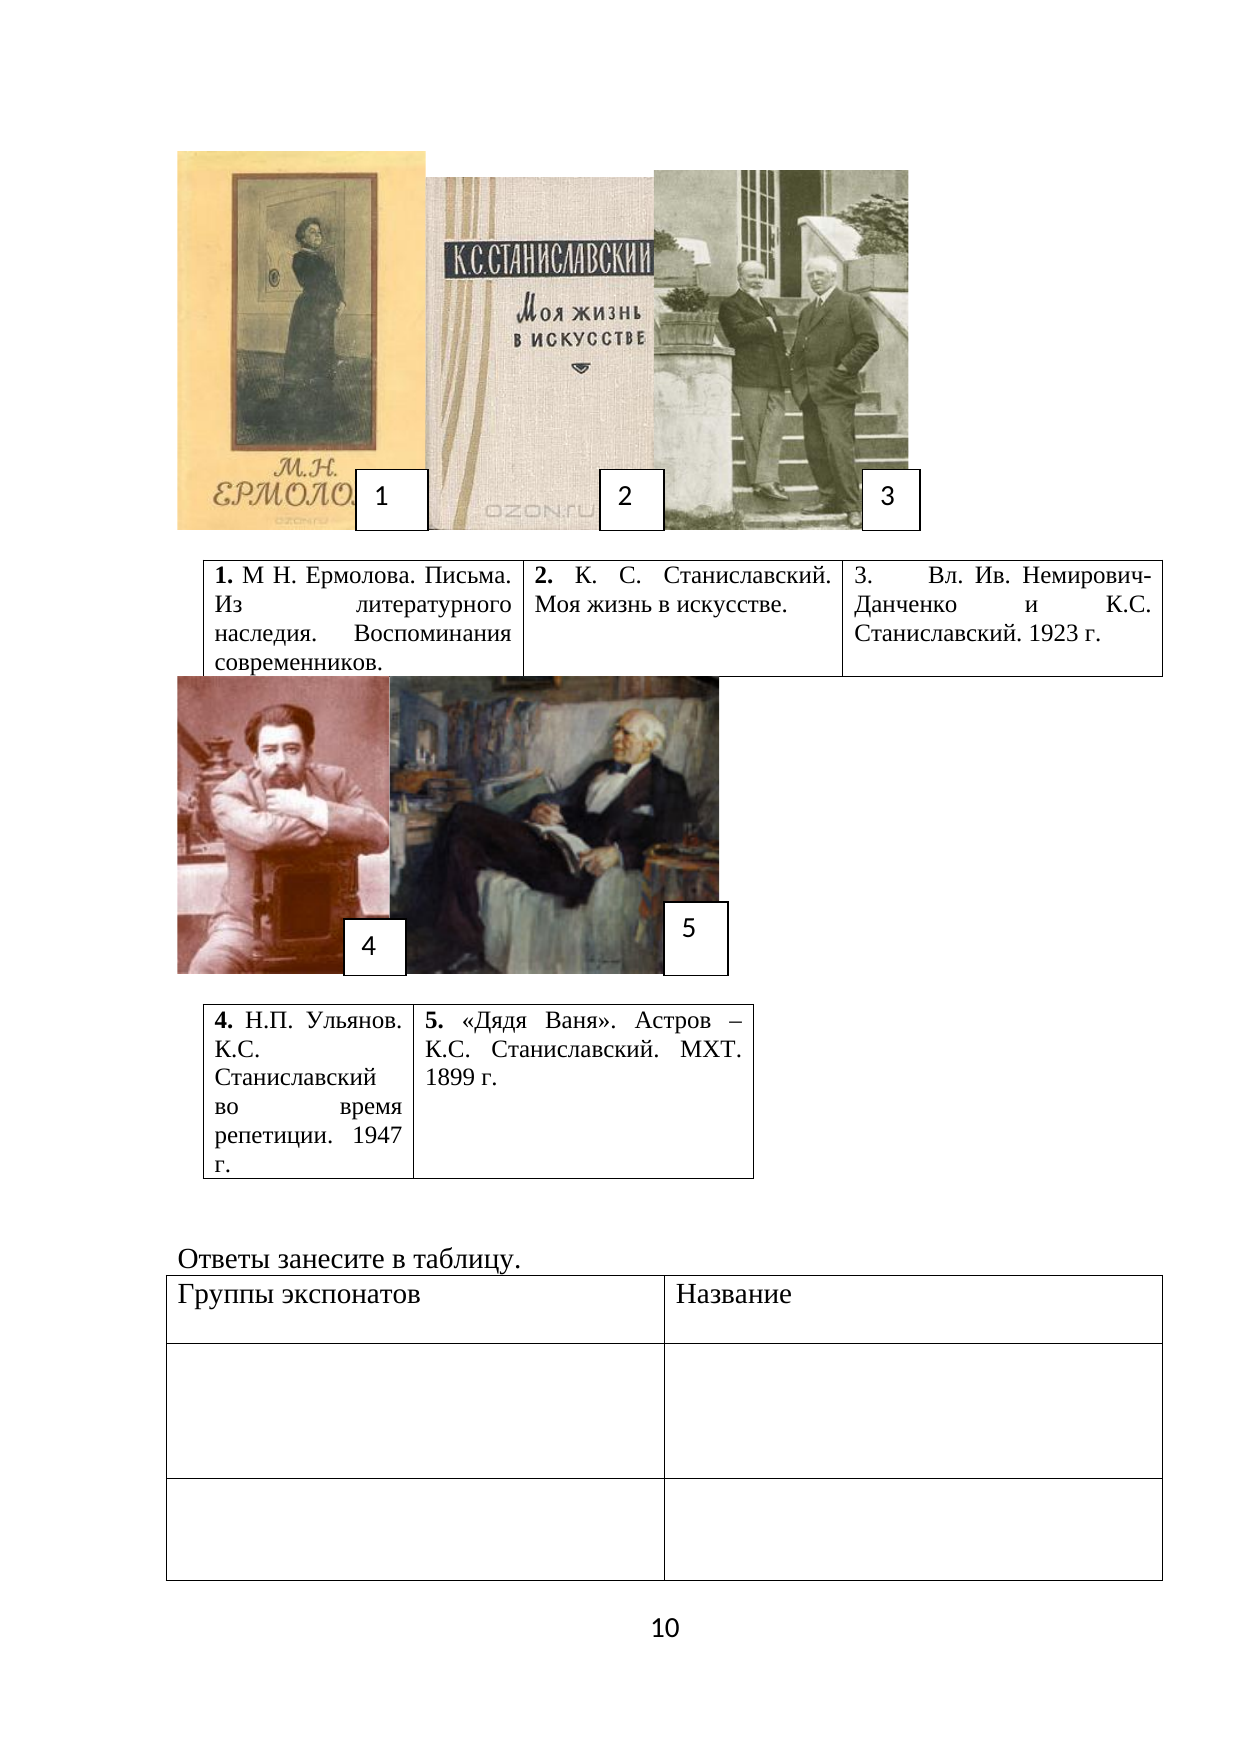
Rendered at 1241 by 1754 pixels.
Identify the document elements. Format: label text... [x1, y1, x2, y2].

text Ответы занесите в таблицу. [177, 1241, 1152, 1275]
table_header 1. М Н. Ермолова. Письма. Из литературного наследия. Воспоминания современников. [204, 561, 523, 676]
picture [177, 676, 720, 974]
table_header 4. Н.П. Ульянов. К.С. Станиславский во время репетиции. 1947 г. [204, 1005, 413, 1177]
table_cell [665, 1479, 1162, 1580]
table_cell [665, 1344, 1162, 1478]
table_header Вл. Ив. Немирович-Данченко и К.С. Станиславский. 1923 г. [843, 561, 1162, 676]
table_cell [167, 1344, 664, 1478]
table_cell [167, 1479, 664, 1580]
table_header Группы экспонатов [167, 1276, 664, 1343]
table_header 5. «Дядя Ваня». Астров – К.С. Станиславский. МХТ. 1899 г. [414, 1005, 753, 1177]
table_header Название [665, 1276, 1162, 1343]
table_header 2. К. С. Станиславский. Моя жизнь в искусстве. [524, 561, 842, 676]
picture [177, 151, 909, 530]
